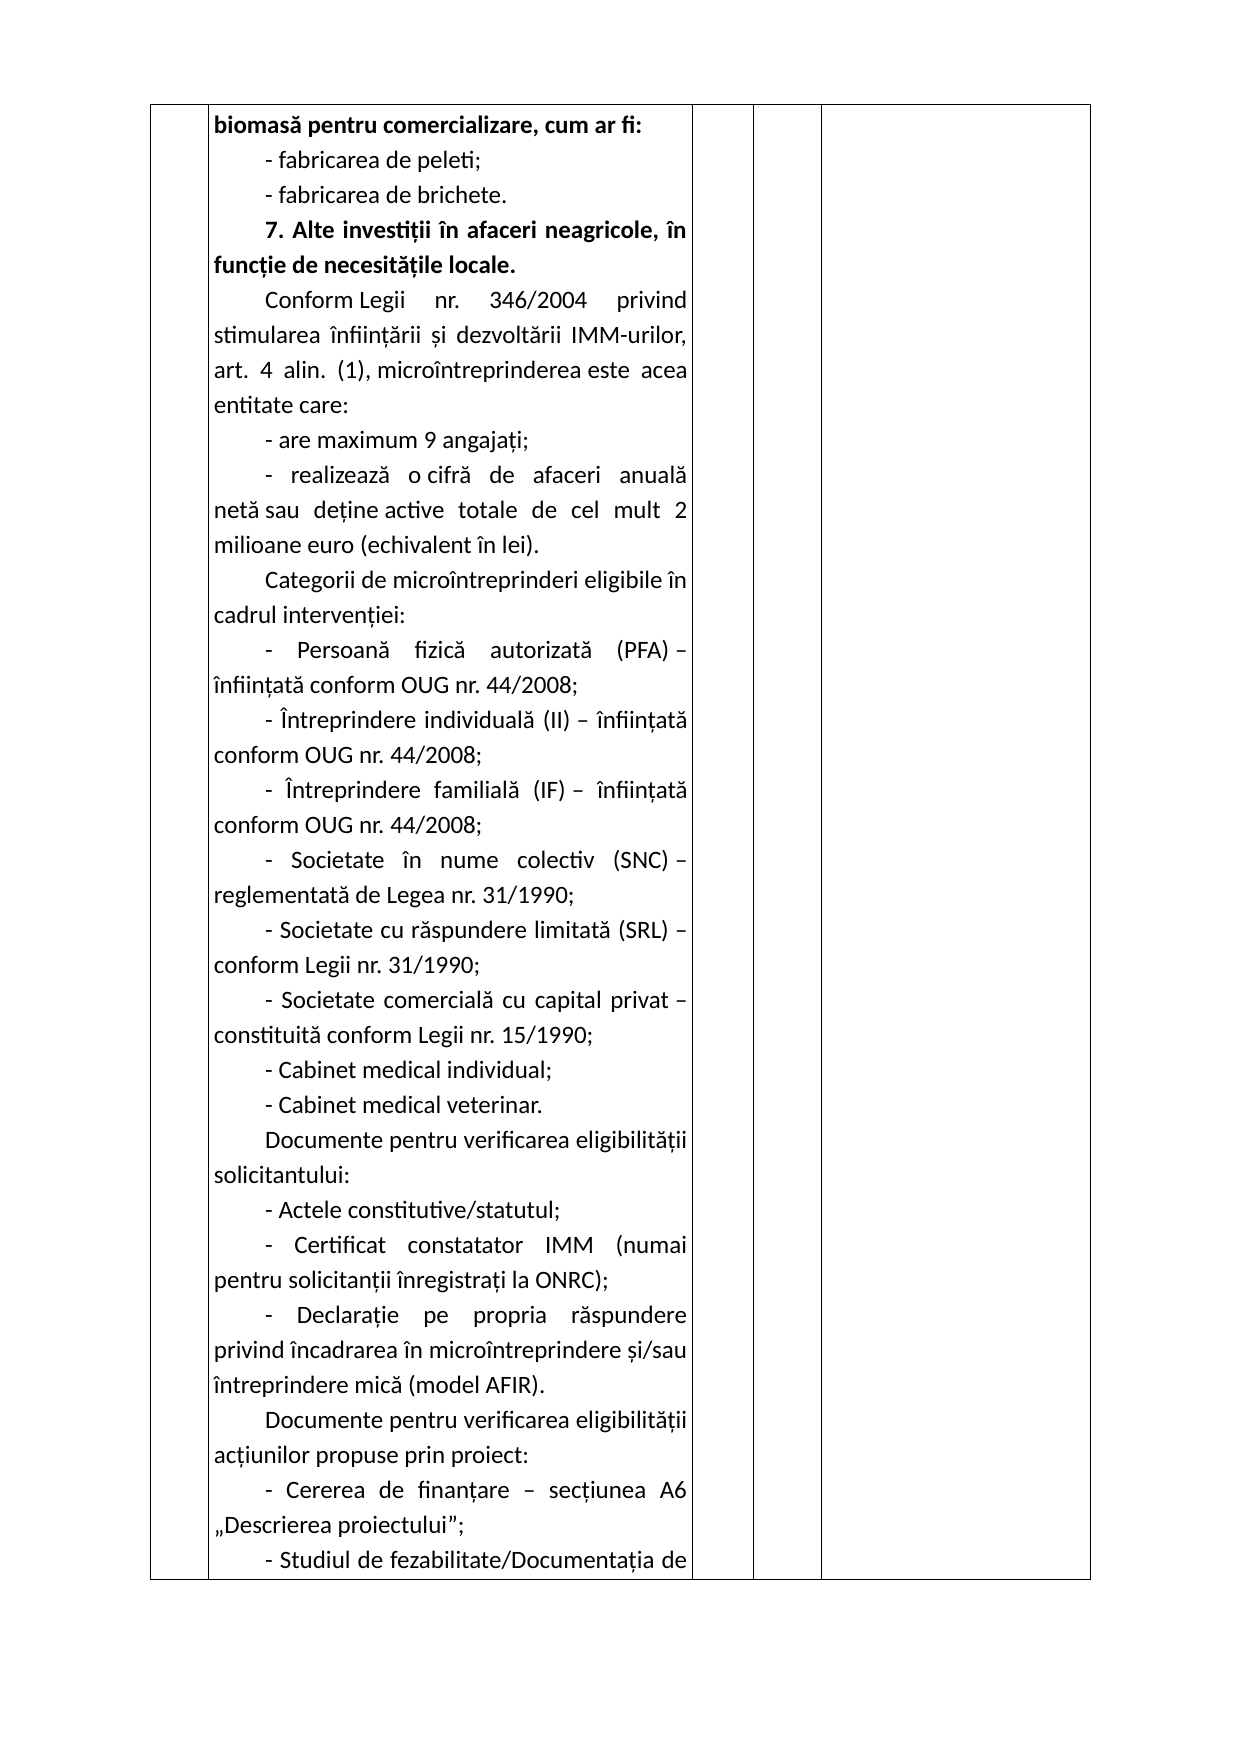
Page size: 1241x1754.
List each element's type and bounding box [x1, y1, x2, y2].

table_cell [209, 105, 692, 1579]
